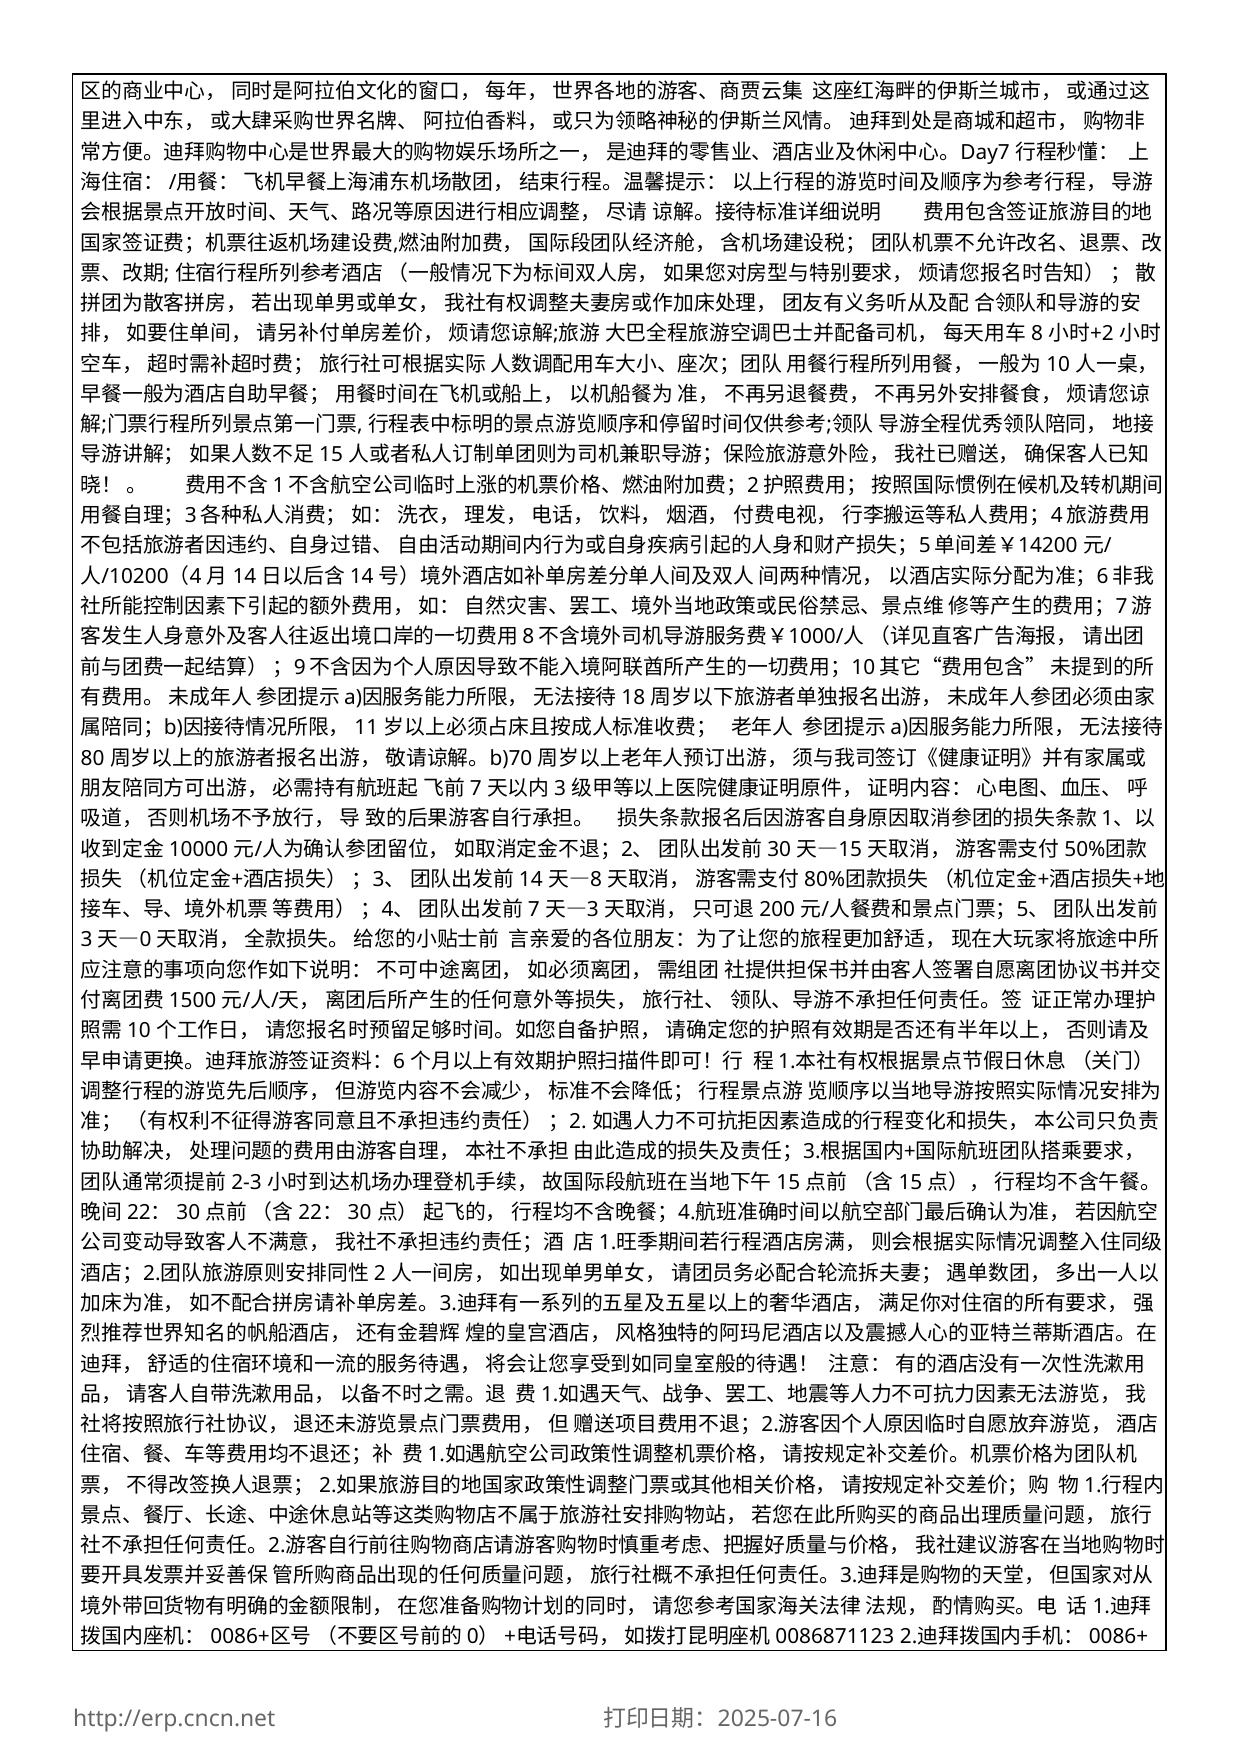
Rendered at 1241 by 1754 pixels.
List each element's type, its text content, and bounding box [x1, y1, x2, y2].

table_cell 阿联酋 7 天 5 晚 [73, 75, 1165, 1650]
